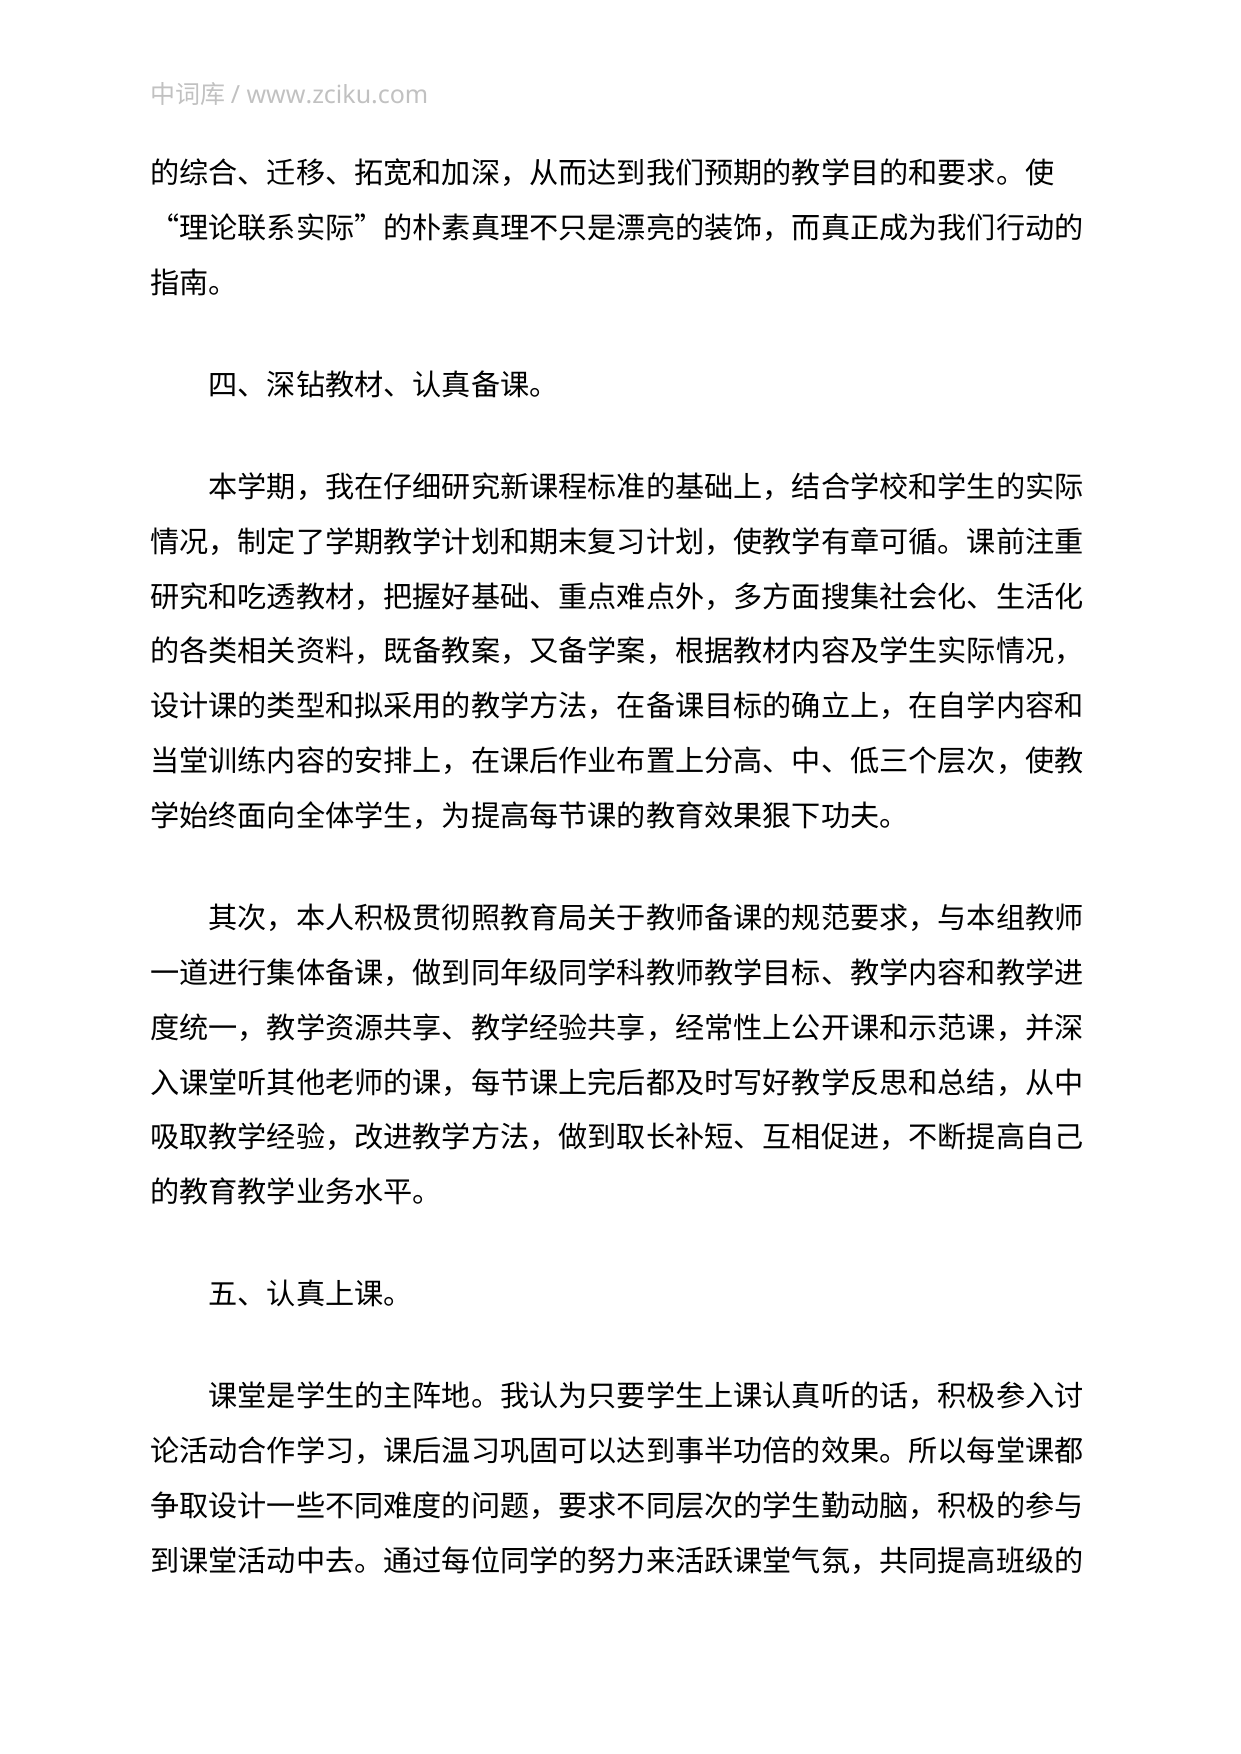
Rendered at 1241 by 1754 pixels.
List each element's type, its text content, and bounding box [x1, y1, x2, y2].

text 五、认真上课。 [150, 1271, 1090, 1313]
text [150, 150, 1090, 302]
text 四、深钻教材、认真备课。 [150, 362, 1090, 404]
text 其次，本人积极贯彻照教育局关于教师备课的规范要求，与本组教师一道进行集体备课，做到同年级同学科教师教学目标、教学内容和教学进度统一，教学资源共享、教学经验共享，经常性上公开课和示范课，并深入课堂听其他老师的课，每节课上完后都及时写好教学反思和总结，从中吸取教学经验，改进教学方法，做到取长补短、互相促进，不断提高自己的教育教学业务水平。 [150, 894, 1090, 1211]
text 本学期，我在仔细研究新课程标准的基础上，结合学校和学生的实际情况，制定了学期教学计划和期末复习计划，使教学有章可循。课前注重研究和吃透教材，把握好基础、重点难点外，多方面搜集社会化、生活化的各类相关资料，既备教案，又备学案，根据教材内容及学生实际情况，设计课的类型和拟采用的教学方法，在备课目标的确立上，在自学内容和当堂训练内容的安排上，在课后作业布置上分高、中、低三个层次，使教学始终面向全体学生，为提高每节课的教育效果狠下功夫。 [150, 463, 1090, 835]
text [150, 1372, 1090, 1579]
